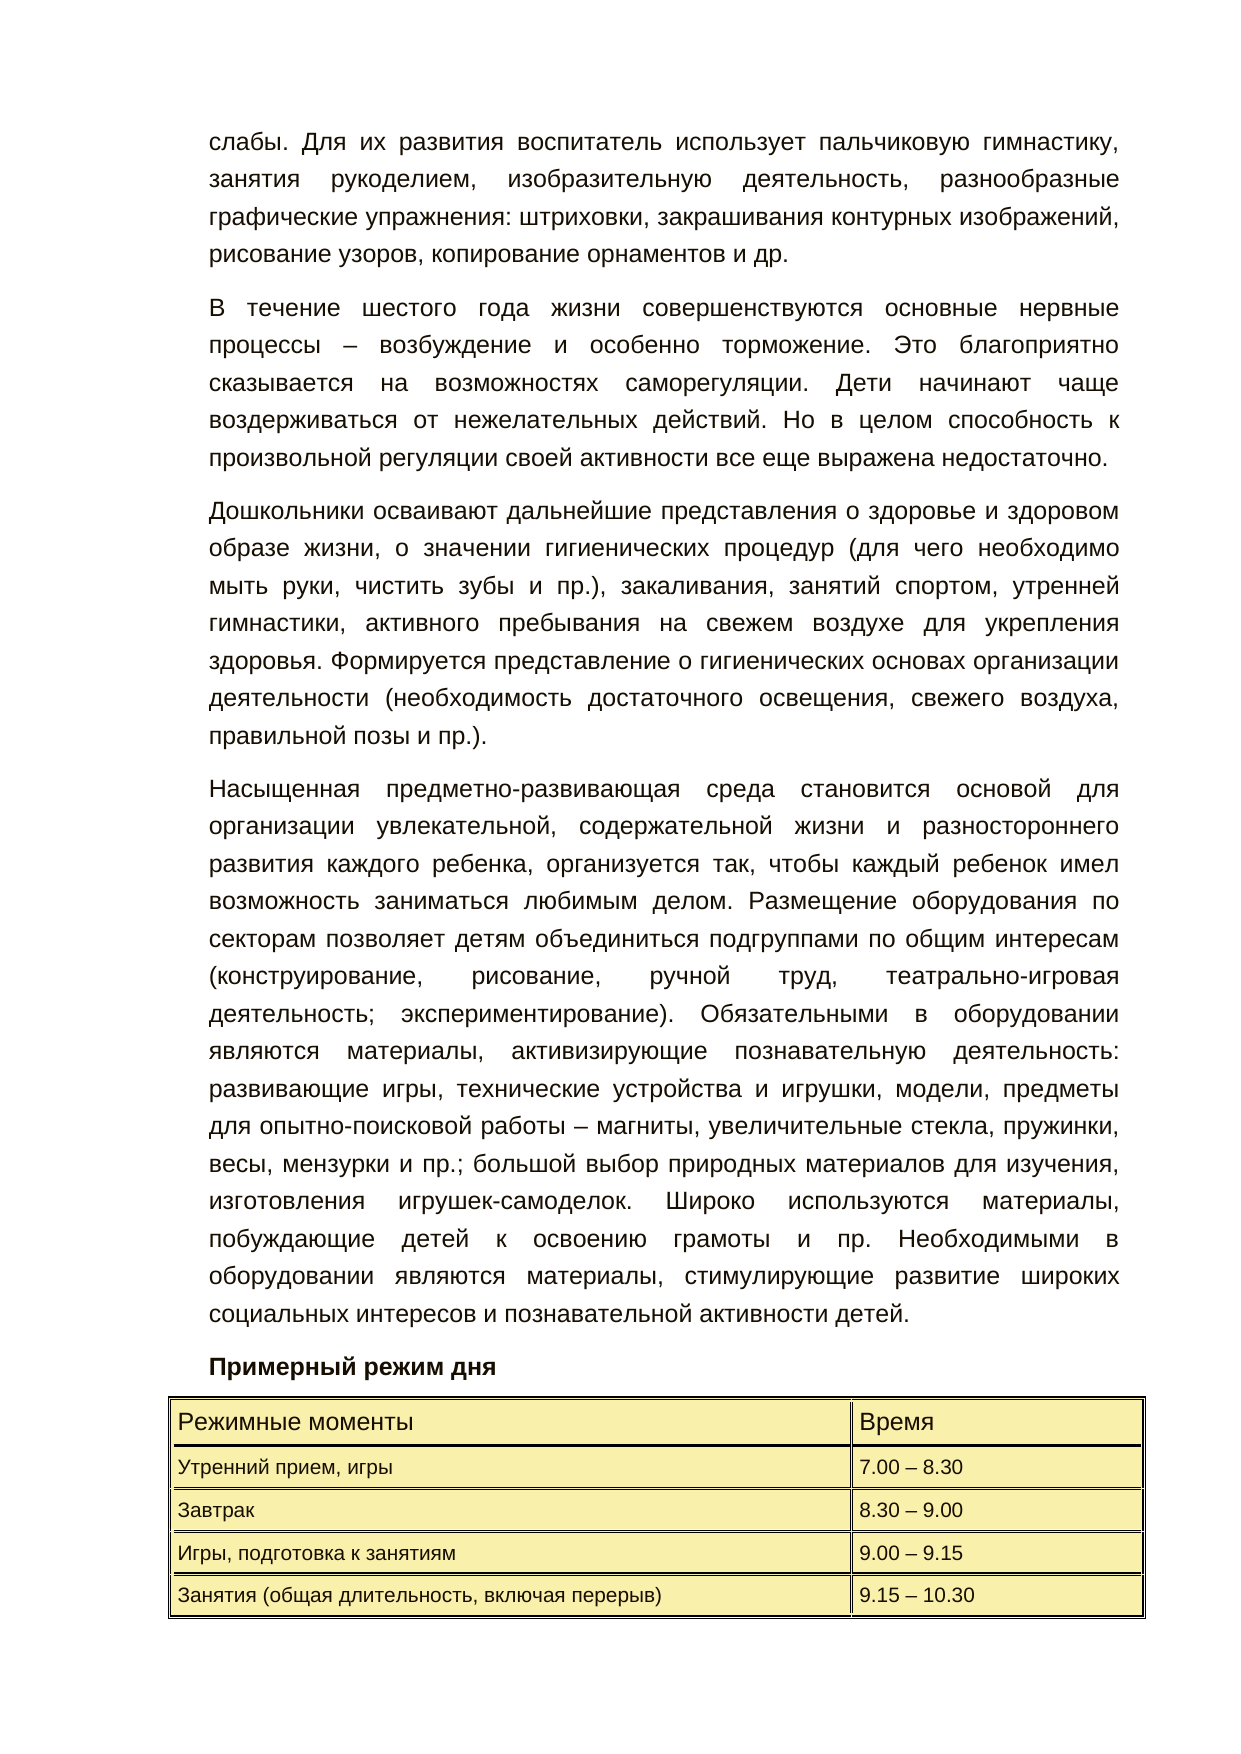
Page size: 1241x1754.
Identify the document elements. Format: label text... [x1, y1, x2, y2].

table_cell Утренний прием, игры [171, 1444, 850, 1487]
text Дошкольники осваивают дальнейшие представления о здоровье и здоровом образе жизни, о значении гигиенических процедур (для чего необходимо мыть руки, чистить зубы и пр.), закаливания, занятий спортом, утренней гимнастики, активного пребывания на свежем воздухе для укрепления здоровья. Формируется представление о гигиенических основах организации деятельности (необходимость достаточного освещения, свежего воздуха, правильной позы и пр.). [208, 487, 1120, 749]
table_header Режимные моменты [171, 1400, 851, 1444]
table_header Время [851, 1400, 1142, 1444]
table_cell Занятия (общая длительность, включая перерыв) [171, 1572, 851, 1615]
text Примерный режим дня [208, 1343, 1120, 1381]
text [208, 118, 1120, 268]
table_cell 9.15 – 10.30 [851, 1572, 1143, 1615]
table_cell 9.00 – 9.15 [853, 1530, 1143, 1572]
table_cell 7.00 – 8.30 [853, 1444, 1142, 1487]
table_cell 8.30 – 9.00 [851, 1487, 1144, 1529]
table_cell Игры, подготовка к занятиям [171, 1530, 850, 1572]
table_cell Завтрак [169, 1487, 851, 1529]
text В течение шестого года жизни совершенствуются основные нервные процессы – возбуждение и особенно торможение. Это благоприятно сказывается на возможностях саморегуляции. Дети начинают чаще воздерживаться от нежелательных действий. Но в целом способность к произвольной регуляции своей активности все еще выражена недостаточно. [208, 284, 1120, 471]
text Насыщенная предметно-развивающая среда становится основой для организации увлекательной, содержательной жизни и разностороннего развития каждого ребенка, организуется так, чтобы каждый ребенок имел возможность заниматься любимым делом. Размещение оборудования по секторам позволяет детям объединиться подгруппами по общим интересам (конструирование, рисование, ручной труд, театрально-игровая деятельность; экспериментирование). Обязательными в оборудовании являются материалы, активизирующие познавательную деятельность: развивающие игры, технические устройства и игрушки, модели, предметы для опытно-поисковой работы – магниты, увеличительные стекла, пружинки, весы, мензурки и пр.; большой выбор природных материалов для изучения, изготовления игрушек-самоделок. Широко используются материалы, побуждающие детей к освоению грамоты и пр. Необходимыми в оборудовании являются материалы, стимулирующие развитие широких социальных интересов и познавательной активности детей. [208, 765, 1120, 1327]
